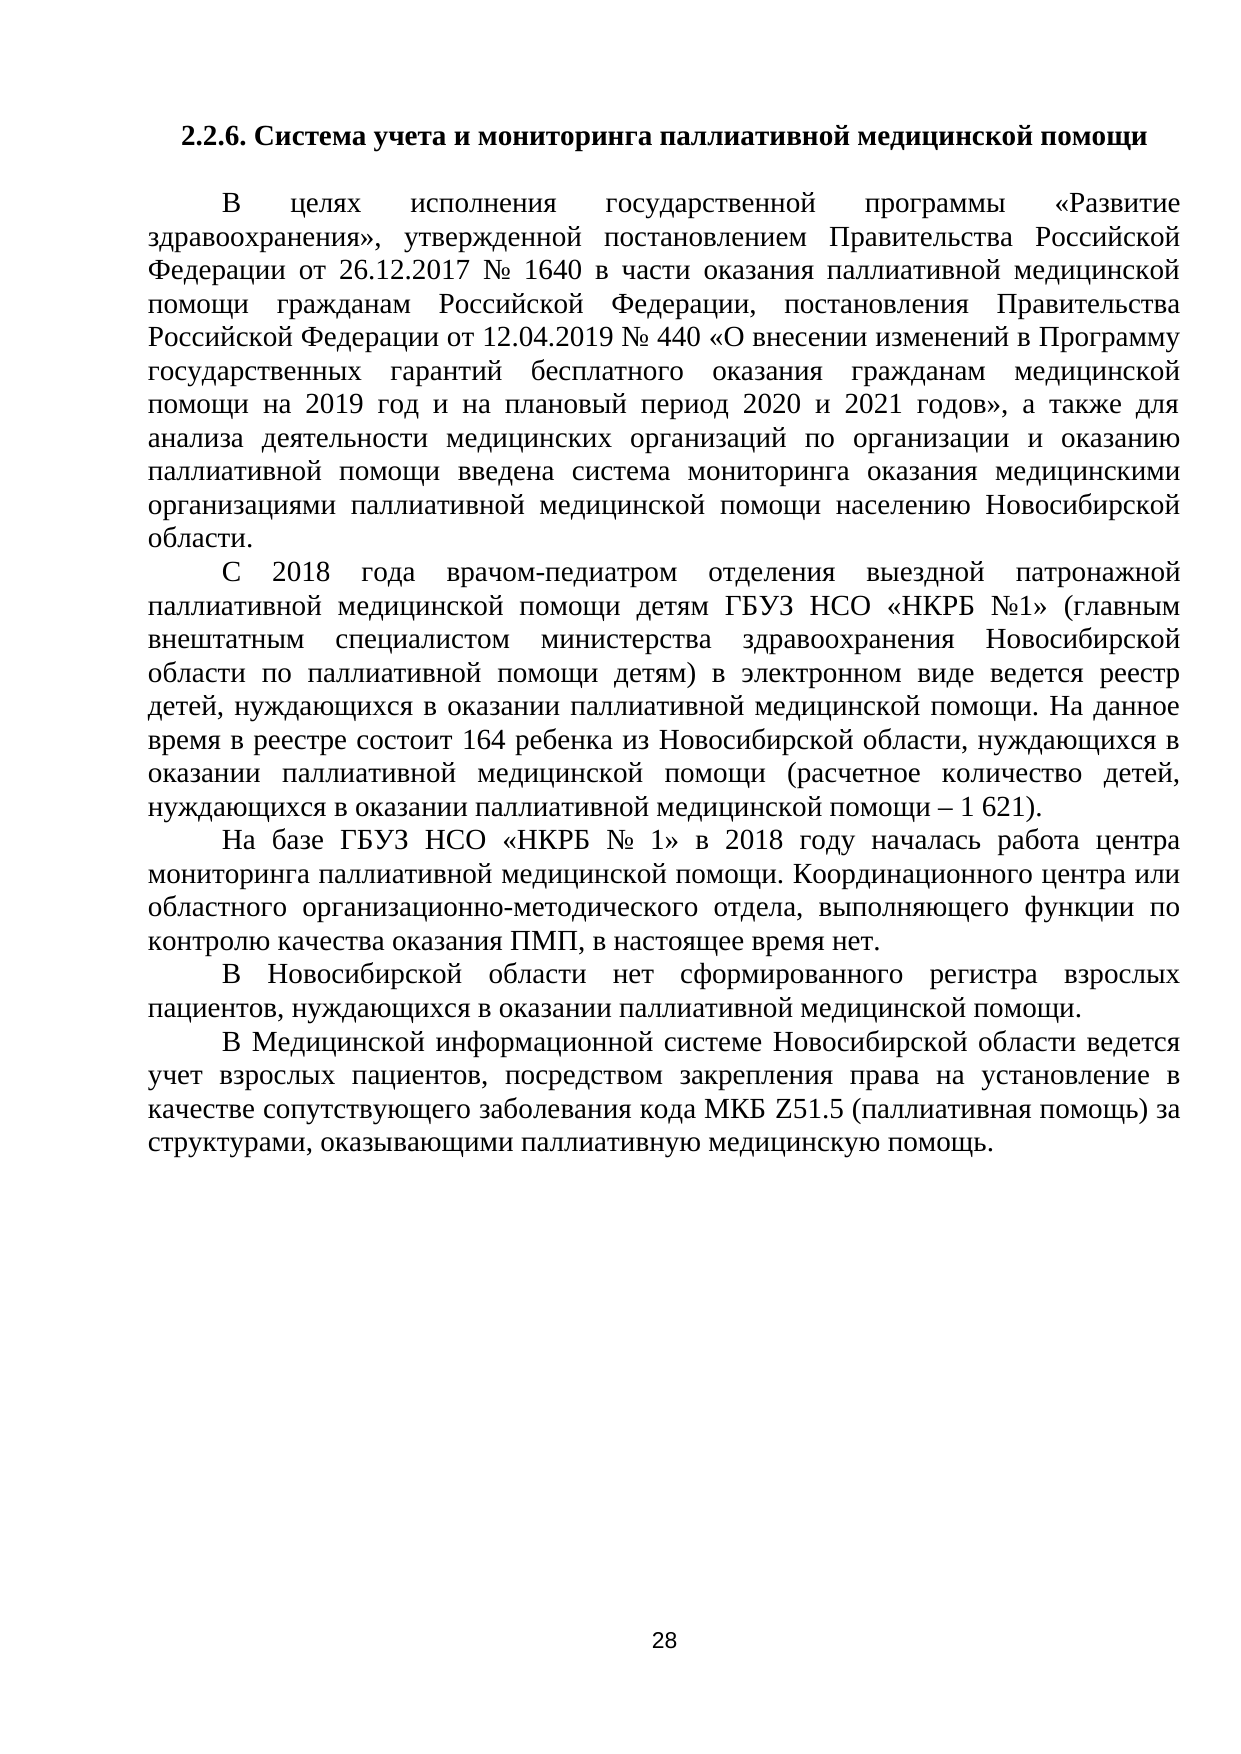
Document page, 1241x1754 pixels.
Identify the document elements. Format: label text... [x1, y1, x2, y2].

text 2.2.6. Система учета и мониторинга паллиативной медицинской помощи [148, 118, 1181, 152]
text В Новосибирской области нет сформированного регистра взрослых пациентов, нуждающихся в оказании паллиативной медицинской помощи. [148, 957, 1181, 1024]
text С 2018 года врачом-педиатром отделения выездной патронажной паллиативной медицинской помощи детям ГБУЗ НСО «НКРБ №1» (главным внештатным специалистом министерства здравоохранения Новосибирской области по паллиативной помощи детям) в электронном виде ведется реестр детей, нуждающихся в оказании паллиативной медицинской помощи. На данное время в реестре состоит 164 ребенка из Новосибирской области, нуждающихся в оказании паллиативной медицинской помощи (расчетное количество детей, нуждающихся в оказании паллиативной медицинской помощи – 1 621). [148, 554, 1181, 822]
text В Медицинской информационной системе Новосибирской области ведется учет взрослых пациентов, посредством закрепления права на установление в качестве сопутствующего заболевания кода МКБ Z51.5 (паллиативная помощь) за структурами, оказывающими паллиативную медицинскую помощь. [148, 1024, 1181, 1158]
text На базе ГБУЗ НСО «НКРБ № 1» в 2018 году началась работа центра мониторинга паллиативной медицинской помощи. Координационного центра или областного организационно-методического отдела, выполняющего функции по контролю качества оказания ПМП, в настоящее время нет. [148, 822, 1181, 957]
text В целях исполнения государственной программы «Развитие здравоохранения», утвержденной постановлением Правительства Российской Федерации от 26.12.2017 № 1640 в части оказания паллиативной медицинской помощи гражданам Российской Федерации, постановления Правительства Российской Федерации от 12.04.2019 № 440 «О внесении изменений в Программу государственных гарантий бесплатного оказания гражданам медицинской помощи на 2019 год и на плановый период 2020 и 2021 годов», а также для анализа деятельности медицинских организаций по организации и оказанию паллиативной помощи введена система мониторинга оказания медицинскими организациями паллиативной медицинской помощи населению Новосибирской области. [148, 185, 1181, 554]
